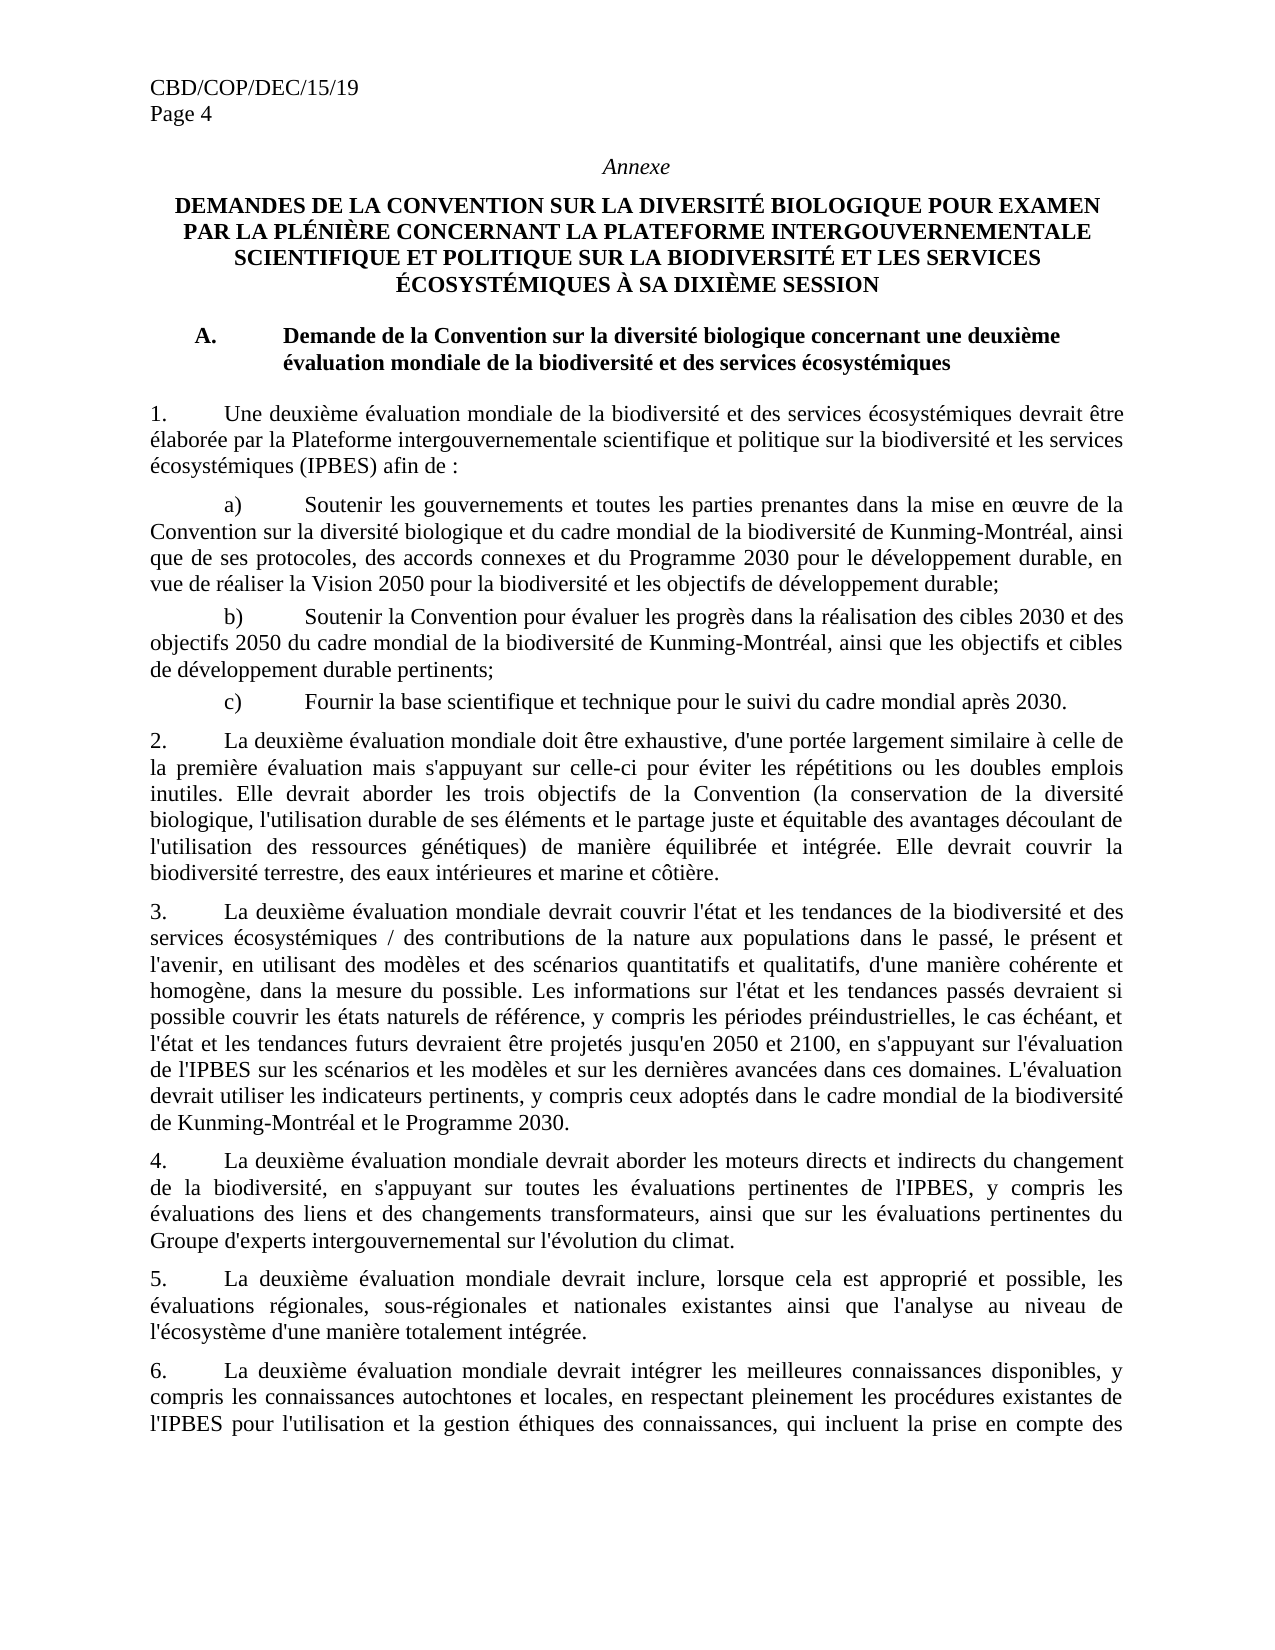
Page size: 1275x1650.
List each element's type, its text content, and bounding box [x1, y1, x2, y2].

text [150, 1357, 1125, 1436]
list Fournir la base scientifique et technique pour le suivi du cadre mondial après 2030. [150, 688, 1125, 715]
text A. Demande de la Convention sur la diversité biologique concernant une deuxième évaluation mondiale de la biodiversité et des services écosystémiques [194, 322, 1125, 375]
text DEMANDES DE LA CONVENTION SUR LA DIVERSITÉ BIOLOGIQUE POUR EXAMEN PAR LA PLÉNIÈRE CONCERNANT LA PLATEFORME INTERGOUVERNEMENTALE SCIENTIFIQUE ET POLITIQUE SUR LA BIODIVERSITÉ ET LES SERVICES ÉCOSYSTÉMIQUES À SA DIXIÈME SESSION [150, 192, 1125, 297]
text 1. Une deuxième évaluation mondiale de la biodiversité et des services écosystémiques devrait être élaborée par la Plateforme intergouvernementale scientifique et politique sur la biodiversité et les services écosystémiques (IPBES) afin de : [150, 400, 1125, 479]
list Soutenir la Convention pour évaluer les progrès dans la réalisation des cibles 2030 et des objectifs 2050 du cadre mondial de la biodiversité de Kunming-Montréal, ainsi que les objectifs et cibles de développement durable pertinents; [150, 603, 1125, 682]
text 3. La deuxième évaluation mondiale devrait couvrir l'état et les tendances de la biodiversité et des services écosystémiques / des contributions de la nature aux populations dans le passé, le présent et l'avenir, en utilisant des modèles et des scénarios quantitatifs et qualitatifs, d'une manière cohérente et homogène, dans la mesure du possible. Les informations sur l'état et les tendances passés devraient si possible couvrir les états naturels de référence, y compris les périodes préindustrielles, le cas échéant, et l'état et les tendances futurs devraient être projetés jusqu'en 2050 et 2100, en s'appuyant sur l'évaluation de l'IPBES sur les scénarios et les modèles et sur les dernières avancées dans ces domaines. L'évaluation devrait utiliser les indicateurs pertinents, y compris ceux adoptés dans le cadre mondial de la biodiversité de Kunming-Montréal et le Programme 2030. [150, 898, 1125, 1135]
text Annexe [150, 153, 1125, 179]
text 2. La deuxième évaluation mondiale doit être exhaustive, d'une portée largement similaire à celle de la première évaluation mais s'appuyant sur celle-ci pour éviter les répétitions ou les doubles emplois inutiles. Elle devrait aborder les trois objectifs de la Convention (la conservation de la diversité biologique, l'utilisation durable de ses éléments et le partage juste et équitable des avantages découlant de l'utilisation des ressources génétiques) de manière équilibrée et intégrée. Elle devrait couvrir la biodiversité terrestre, des eaux intérieures et marine et côtière. [150, 727, 1125, 885]
text 5. La deuxième évaluation mondiale devrait inclure, lorsque cela est approprié et possible, les évaluations régionales, sous-régionales et nationales existantes ainsi que l'analyse au niveau de l'écosystème d'une manière totalement intégrée. [150, 1266, 1125, 1344]
text 4. La deuxième évaluation mondiale devrait aborder les moteurs directs et indirects du changement de la biodiversité, en s'appuyant sur toutes les évaluations pertinentes de l'IPBES, y compris les évaluations des liens et des changements transformateurs, ainsi que sur les évaluations pertinentes du Groupe d'experts intergouvernemental sur l'évolution du climat. [150, 1148, 1125, 1253]
list Soutenir les gouvernements et toutes les parties prenantes dans la mise en œuvre de la Convention sur la diversité biologique et du cadre mondial de la biodiversité de Kunming-Montréal, ainsi que de ses protocoles, des accords connexes et du Programme 2030 pour le développement durable, en vue de réaliser la Vision 2050 pour la biodiversité et les objectifs de développement durable; [150, 491, 1125, 597]
